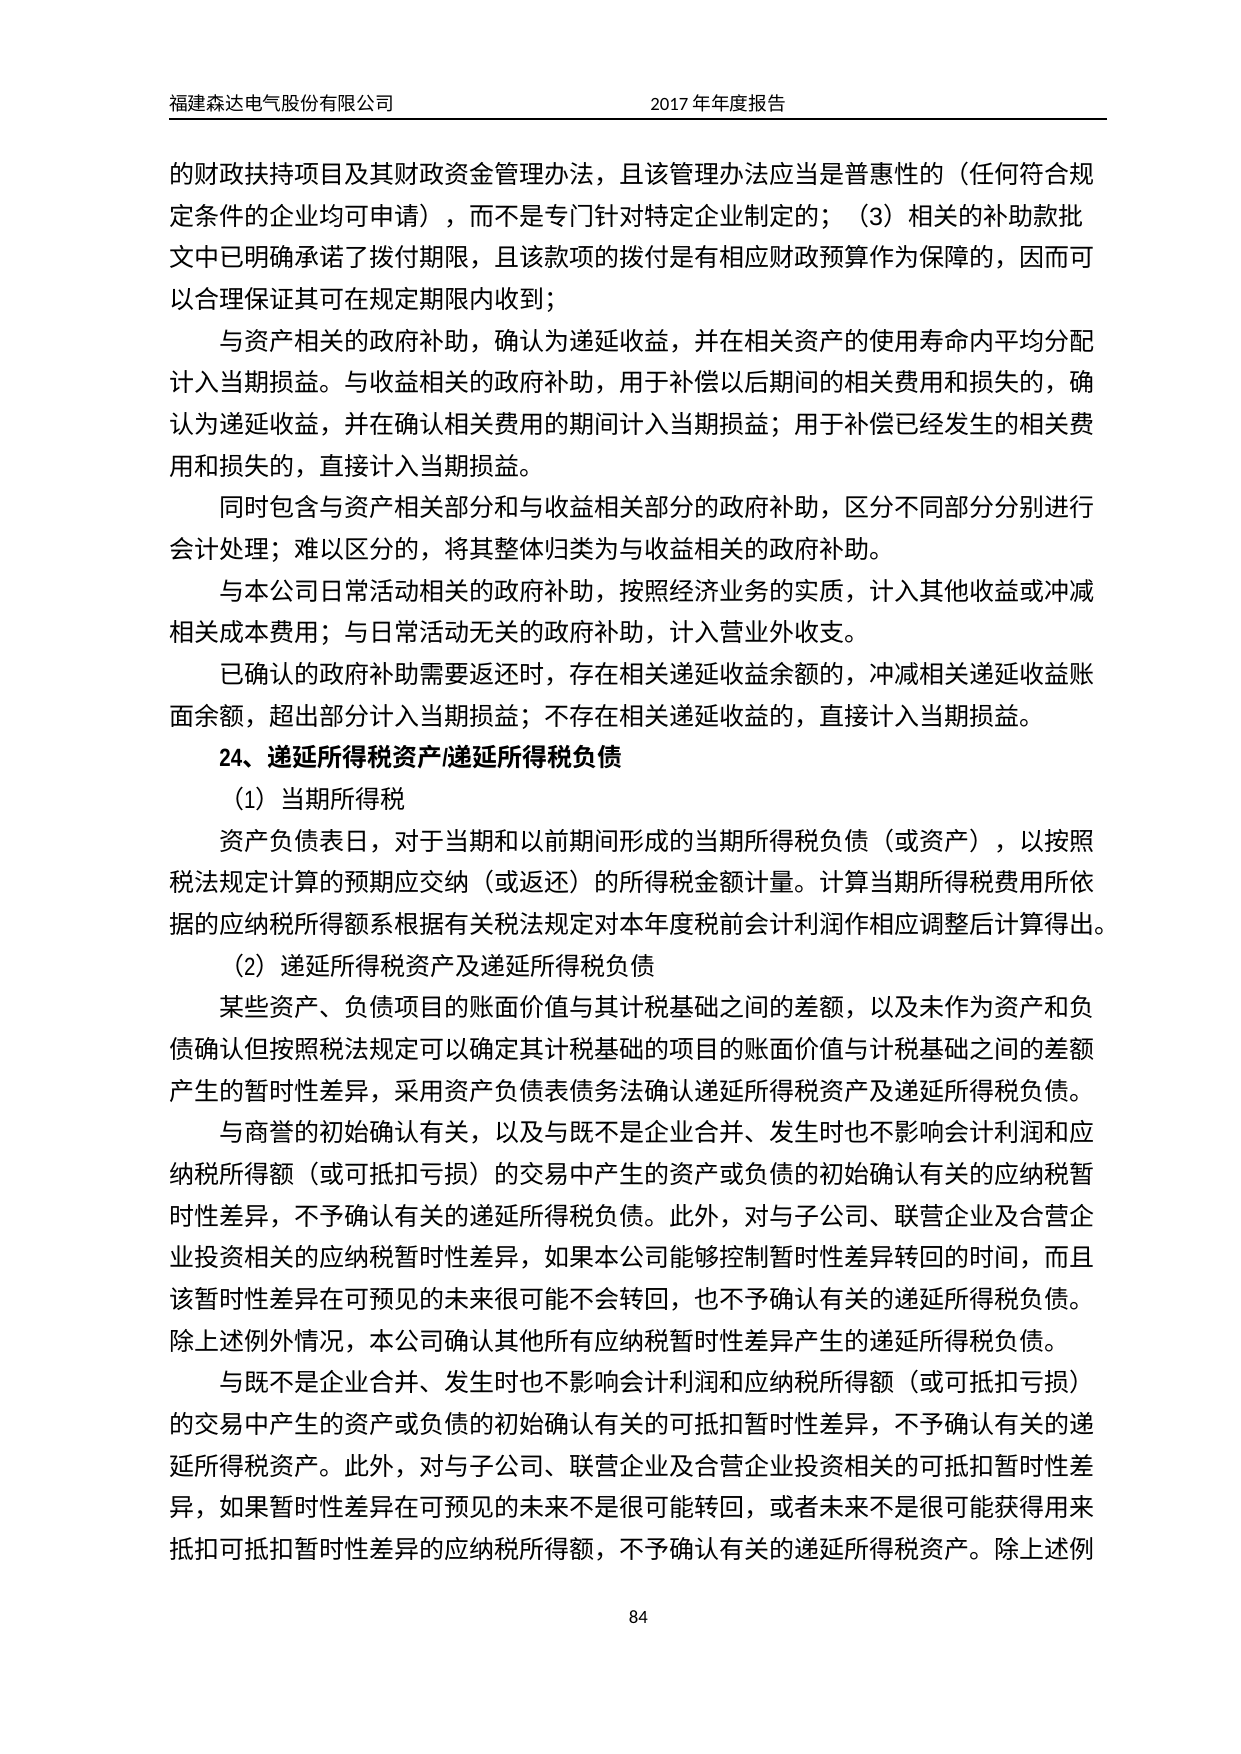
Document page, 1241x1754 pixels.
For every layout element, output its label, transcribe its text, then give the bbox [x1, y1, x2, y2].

text 资产负债表日，对于当期和以前期间形成的当期所得税负债（或资产），以按照税法规定计算的预期应交纳（或返还）的所得税金额计量。计算当期所得税费用所依据的应纳税所得额系根据有关税法规定对本年度税前会计利润作相应调整后计算得出。 [169, 817, 1107, 942]
text 24、递延所得税资产/递延所得税负债 [169, 733, 1107, 775]
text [169, 150, 1107, 317]
text 与资产相关的政府补助，确认为递延收益，并在相关资产的使用寿命内平均分配计入当期损益。与收益相关的政府补助，用于补偿以后期间的相关费用和损失的，确认为递延收益，并在确认相关费用的期间计入当期损益；用于补偿已经发生的相关费用和损失的，直接计入当期损益。 [169, 317, 1107, 483]
text （2）递延所得税资产及递延所得税负债 [169, 942, 1107, 983]
text 已确认的政府补助需要返还时，存在相关递延收益余额的，冲减相关递延收益账面余额，超出部分计入当期损益；不存在相关递延收益的，直接计入当期损益。 [169, 650, 1107, 733]
text （1）当期所得税 [169, 775, 1107, 817]
text 与本公司日常活动相关的政府补助，按照经济业务的实质，计入其他收益或冲减相关成本费用；与日常活动无关的政府补助，计入营业外收支。 [169, 567, 1107, 650]
text 与商誉的初始确认有关，以及与既不是企业合并、发生时也不影响会计利润和应纳税所得额（或可抵扣亏损）的交易中产生的资产或负债的初始确认有关的应纳税暂时性差异，不予确认有关的递延所得税负债。此外，对与子公司、联营企业及合营企业投资相关的应纳税暂时性差异，如果本公司能够控制暂时性差异转回的时间，而且该暂时性差异在可预见的未来很可能不会转回，也不予确认有关的递延所得税负债。除上述例外情况，本公司确认其他所有应纳税暂时性差异产生的递延所得税负债。 [169, 1108, 1107, 1358]
text 同时包含与资产相关部分和与收益相关部分的政府补助，区分不同部分分别进行会计处理；难以区分的，将其整体归类为与收益相关的政府补助。 [169, 483, 1107, 567]
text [169, 1358, 1107, 1567]
text 某些资产、负债项目的账面价值与其计税基础之间的差额，以及未作为资产和负债确认但按照税法规定可以确定其计税基础的项目的账面价值与计税基础之间的差额产生的暂时性差异，采用资产负债表债务法确认递延所得税资产及递延所得税负债。 [169, 983, 1107, 1108]
